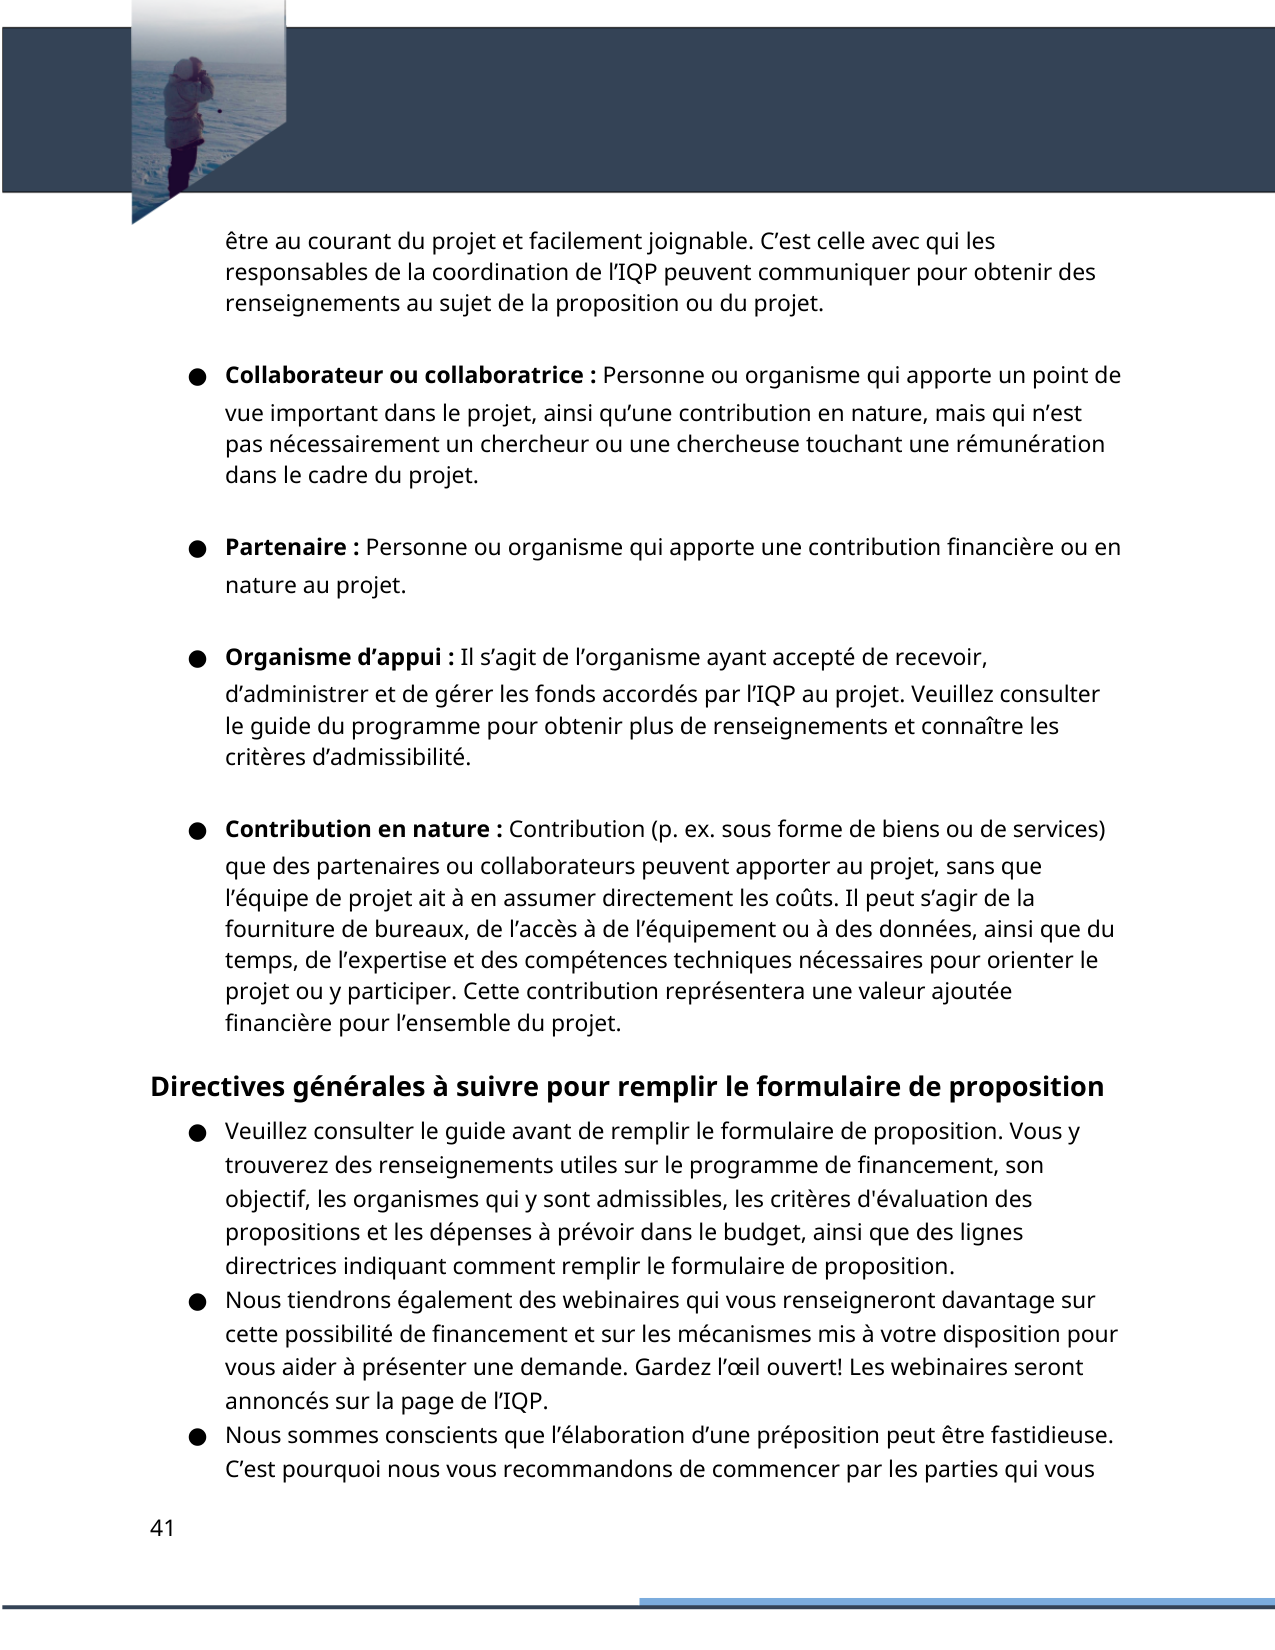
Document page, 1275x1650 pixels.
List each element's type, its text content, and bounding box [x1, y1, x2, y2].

picture [2, 1543, 1275, 1619]
list Partenaire : Personne ou organisme qui apporte une contribution financière ou en nature au projet. [187, 522, 1125, 600]
list Organisme d’appui : Il s’agit de l’organisme ayant accepté de recevoir, d’administrer et de gérer les fonds accordés par l’IQP au projet. Veuillez consulter le guide du programme pour obtenir plus de renseignements et connaître les critères d’admissibilité. [187, 631, 1125, 772]
subtitle Directives générales à suivre pour remplir le formulaire de proposition [150, 1067, 1125, 1104]
list Veuillez consulter le guide avant de remplir le formulaire de proposition. Vous y trouverez des renseignements utiles sur le programme de financement, son objectif, les organismes qui y sont admissibles, les critères d'évaluation des propositions et les dépenses à prévoir dans le budget, ainsi que des lignes directrices indiquant comment remplir le formulaire de proposition. [187, 1115, 1125, 1281]
list Collaborateur ou collaboratrice : Personne ou organisme qui apporte un point de vue important dans le projet, ainsi qu’une contribution en nature, mais qui n’est pas nécessairement un chercheur ou une chercheuse touchant une rémunération dans le cadre du projet. [187, 350, 1125, 491]
list Contribution en nature : Contribution (p. ex. sous forme de biens ou de services) que des partenaires ou collaborateurs peuvent apporter au projet, sans que l’équipe de projet ait à en assumer directement les coûts. Il peut s’agir de la fourniture de bureaux, de l’accès à de l’équipement ou à des données, ainsi que du temps, de l’expertise et des compétences techniques nécessaires pour orienter le projet ou y participer. Cette contribution représentera une valeur ajoutée financière pour l’ensemble du projet. [187, 803, 1125, 1038]
list Nous tiendrons également des webinaires qui vous renseigneront davantage sur cette possibilité de financement et sur les mécanismes mis à votre disposition pour vous aider à présenter une demande. Gardez l’œil ouvert! Les webinaires seront annoncés sur la page de l’IQP. [187, 1284, 1125, 1416]
picture [2, 0, 1275, 225]
